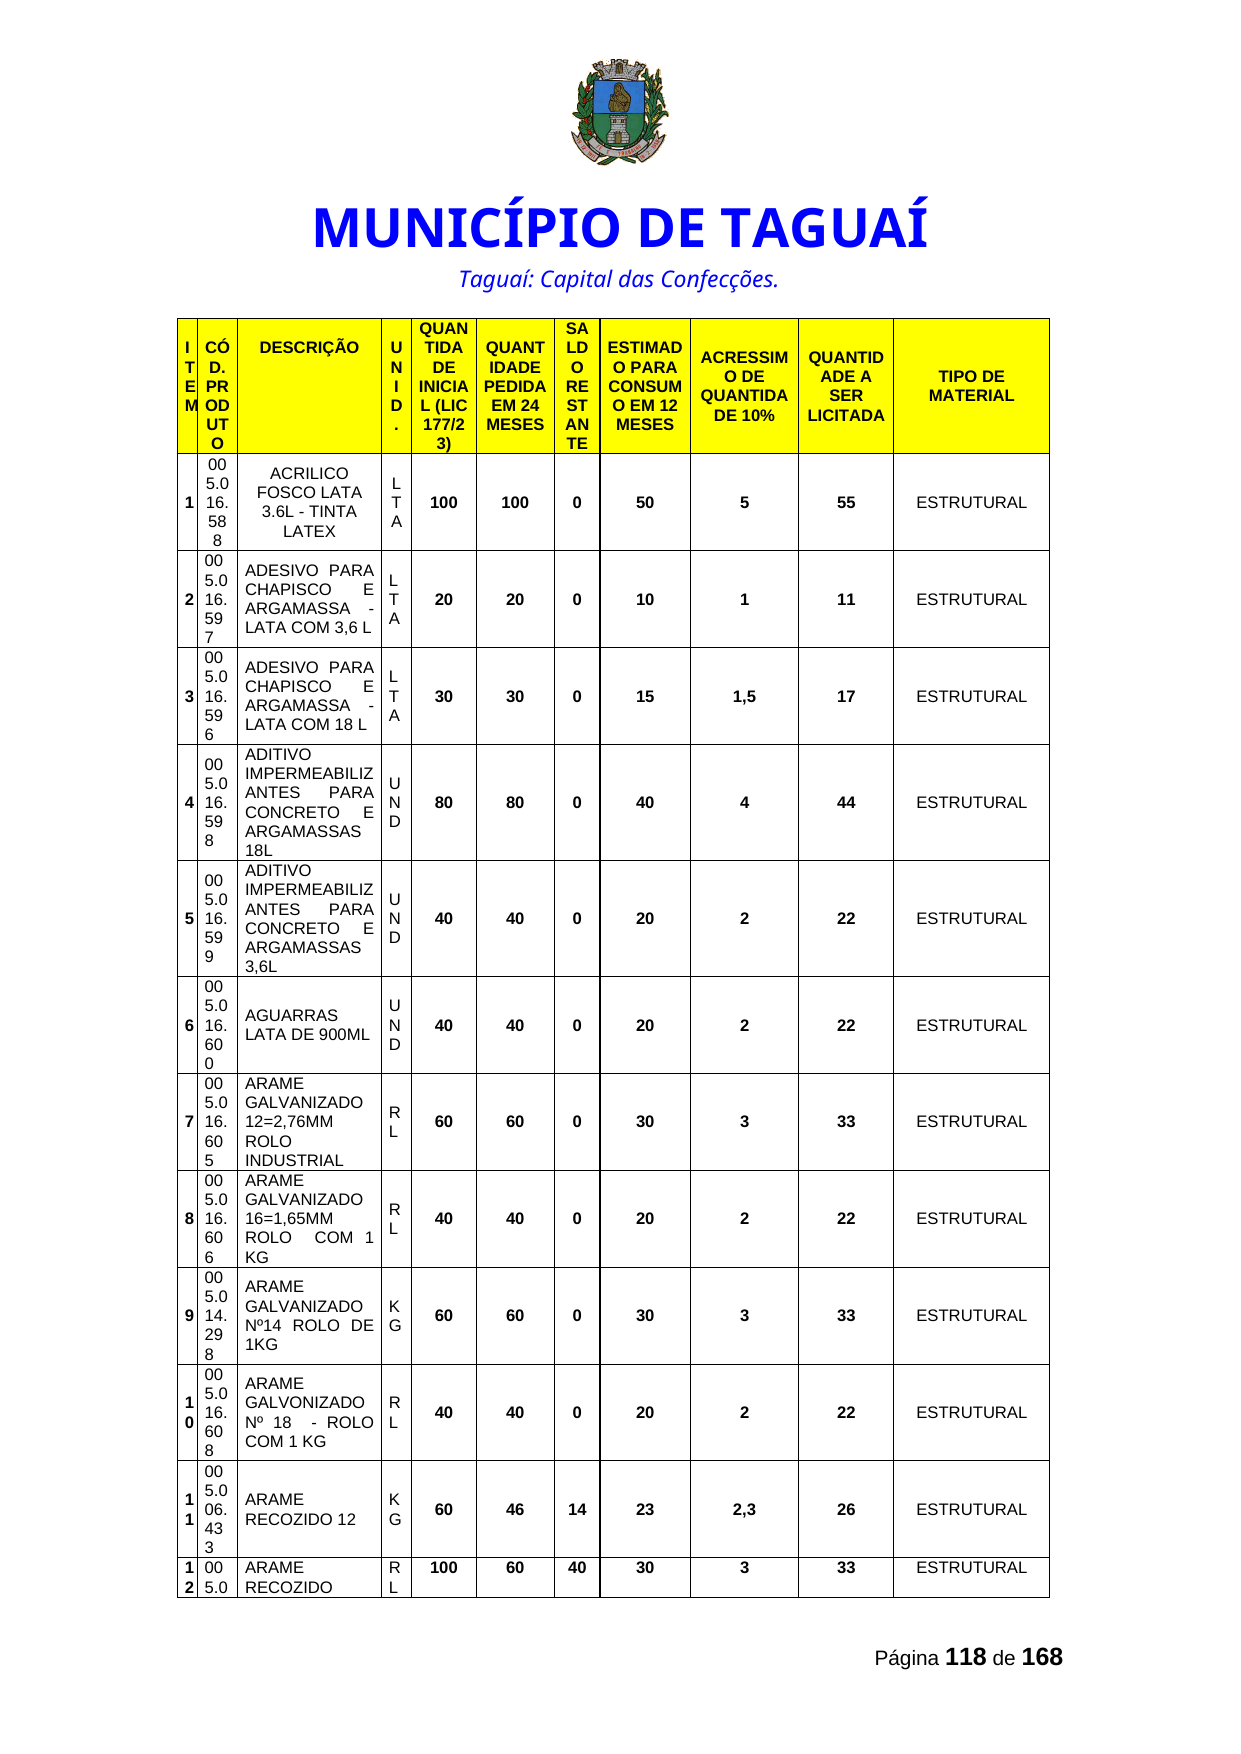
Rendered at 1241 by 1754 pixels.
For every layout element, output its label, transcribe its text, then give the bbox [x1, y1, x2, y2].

table_cell ESTRUTURAL [894, 551, 1049, 647]
table_cell 5 [691, 454, 798, 550]
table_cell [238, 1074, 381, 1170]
table_cell 5 [178, 861, 197, 976]
table_cell UND [382, 861, 411, 976]
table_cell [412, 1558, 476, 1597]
table_cell 11 [799, 551, 893, 647]
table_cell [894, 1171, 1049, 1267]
table_cell 40 [477, 977, 554, 1073]
table_cell ESTRUTURAL [894, 745, 1049, 860]
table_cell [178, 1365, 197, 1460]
table_cell ESTRUTURAL [894, 454, 1049, 550]
table_cell 0 [555, 861, 599, 976]
table_cell 2 [691, 861, 798, 976]
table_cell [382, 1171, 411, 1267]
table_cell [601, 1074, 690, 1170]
table_cell 005.016.588 [198, 454, 237, 550]
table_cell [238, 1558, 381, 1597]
table_cell 80 [477, 745, 554, 860]
table_cell 40 [601, 745, 690, 860]
table_cell 17 [799, 648, 893, 744]
table_cell LTA [382, 551, 411, 647]
table_header SALDO RESTANTE [555, 319, 599, 453]
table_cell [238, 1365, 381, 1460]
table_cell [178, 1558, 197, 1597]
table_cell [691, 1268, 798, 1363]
table_cell 55 [799, 454, 893, 550]
table_header CÓD. PRODUTO [198, 319, 237, 453]
table_cell 0 [555, 551, 599, 647]
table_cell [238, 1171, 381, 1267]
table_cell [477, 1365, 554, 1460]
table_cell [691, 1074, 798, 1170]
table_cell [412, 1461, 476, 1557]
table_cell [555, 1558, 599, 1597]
table_cell 80 [412, 745, 476, 860]
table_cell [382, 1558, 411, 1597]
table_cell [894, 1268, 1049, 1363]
table_cell 20 [412, 551, 476, 647]
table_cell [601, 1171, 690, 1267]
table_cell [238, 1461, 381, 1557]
table_header TIPO DE MATERIAL [894, 319, 1049, 453]
table_cell 005.016.597 [198, 551, 237, 647]
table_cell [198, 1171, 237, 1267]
table_cell 0 [555, 745, 599, 860]
table_cell 1 [178, 454, 197, 550]
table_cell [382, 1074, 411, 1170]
table_cell ADITIVO IMPERMEABILIZANTES PARA CONCRETO E ARGAMASSAS 3,6L [238, 861, 381, 976]
table_cell 2 [691, 977, 798, 1073]
table_header UNID. [382, 319, 411, 453]
table_cell 30 [477, 648, 554, 744]
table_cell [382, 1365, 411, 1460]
table_cell 100 [477, 454, 554, 550]
table_header QUANTIDADE A SER LICITADA [799, 319, 893, 453]
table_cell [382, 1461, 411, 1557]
table_cell ADESIVO PARA CHAPISCO E ARGAMASSA - LATA COM 18 L [238, 648, 381, 744]
table_cell 15 [601, 648, 690, 744]
table_cell ESTRUTURAL [894, 977, 1049, 1073]
table_cell 1 [691, 551, 798, 647]
table_cell 6 [178, 977, 197, 1073]
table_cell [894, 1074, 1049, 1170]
table_cell 40 [477, 861, 554, 976]
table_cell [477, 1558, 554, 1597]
table_header DESCRIÇÃO [238, 319, 381, 453]
table_cell 44 [799, 745, 893, 860]
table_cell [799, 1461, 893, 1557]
table_cell 50 [601, 454, 690, 550]
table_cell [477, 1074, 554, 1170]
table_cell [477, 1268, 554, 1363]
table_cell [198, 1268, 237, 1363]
table_cell 20 [601, 977, 690, 1073]
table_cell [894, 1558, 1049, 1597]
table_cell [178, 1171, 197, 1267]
table_cell UND [382, 977, 411, 1073]
table_cell 4 [178, 745, 197, 860]
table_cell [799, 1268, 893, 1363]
table_cell 100 [412, 454, 476, 550]
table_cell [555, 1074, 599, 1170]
table_cell 40 [412, 977, 476, 1073]
table_cell 22 [799, 977, 893, 1073]
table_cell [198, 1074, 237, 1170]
table_cell 005.016.600 [198, 977, 237, 1073]
table_cell 2 [178, 551, 197, 647]
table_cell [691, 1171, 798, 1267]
table_cell LTA [382, 648, 411, 744]
table_cell 4 [691, 745, 798, 860]
table_cell ACRILICO FOSCO LATA 3.6L - TINTA LATEX [238, 454, 381, 550]
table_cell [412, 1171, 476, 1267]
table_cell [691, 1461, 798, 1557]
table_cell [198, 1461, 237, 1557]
table_cell 40 [412, 861, 476, 976]
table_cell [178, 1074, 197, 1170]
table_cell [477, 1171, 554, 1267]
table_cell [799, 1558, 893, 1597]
table_cell ESTRUTURAL [894, 648, 1049, 744]
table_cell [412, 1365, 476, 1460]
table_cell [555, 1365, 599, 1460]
table_cell UND [382, 745, 411, 860]
table_cell 0 [555, 648, 599, 744]
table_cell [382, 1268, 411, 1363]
table_cell ESTRUTURAL [894, 861, 1049, 976]
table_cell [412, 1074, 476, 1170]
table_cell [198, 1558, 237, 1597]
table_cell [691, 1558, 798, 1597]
table_cell 20 [477, 551, 554, 647]
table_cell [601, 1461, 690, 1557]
table_cell 22 [799, 861, 893, 976]
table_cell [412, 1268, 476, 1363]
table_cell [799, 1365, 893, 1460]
table_cell 005.016.596 [198, 648, 237, 744]
table_cell 10 [601, 551, 690, 647]
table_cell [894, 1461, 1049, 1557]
table_header QUANTIDADE INICIAL (LIC 177/23) [412, 319, 476, 453]
table_cell 20 [601, 861, 690, 976]
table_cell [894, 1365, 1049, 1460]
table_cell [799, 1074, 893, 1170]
table_cell 0 [555, 454, 599, 550]
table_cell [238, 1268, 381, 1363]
table_cell LTA [382, 454, 411, 550]
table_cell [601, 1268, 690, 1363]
table_header ITEM [178, 319, 197, 453]
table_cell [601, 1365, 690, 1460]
table_cell AGUARRAS LATA DE 900ML [238, 977, 381, 1073]
table_cell 1,5 [691, 648, 798, 744]
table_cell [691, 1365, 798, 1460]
table_cell 30 [412, 648, 476, 744]
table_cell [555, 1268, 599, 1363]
table_cell 005.016.599 [198, 861, 237, 976]
table_cell 3 [178, 648, 197, 744]
table_cell ADESIVO PARA CHAPISCO E ARGAMASSA - LATA COM 3,6 L [238, 551, 381, 647]
table_header ESTIMADO PARA CONSUMO EM 12 MESES [601, 319, 690, 453]
table_cell 0 [555, 977, 599, 1073]
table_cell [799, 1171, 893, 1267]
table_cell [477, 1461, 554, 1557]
table_header ACRESSIMO DE QUANTIDADE 10% [691, 319, 798, 453]
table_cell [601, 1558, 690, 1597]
table_cell ADITIVO IMPERMEABILIZANTES PARA CONCRETO E ARGAMASSAS 18L [238, 745, 381, 860]
table_header QUANTIDADE PEDIDA EM 24 MESES [477, 319, 554, 453]
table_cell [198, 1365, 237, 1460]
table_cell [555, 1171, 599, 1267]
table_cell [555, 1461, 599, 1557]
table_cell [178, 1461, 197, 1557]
table_cell 005.016.598 [198, 745, 237, 860]
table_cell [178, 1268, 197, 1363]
